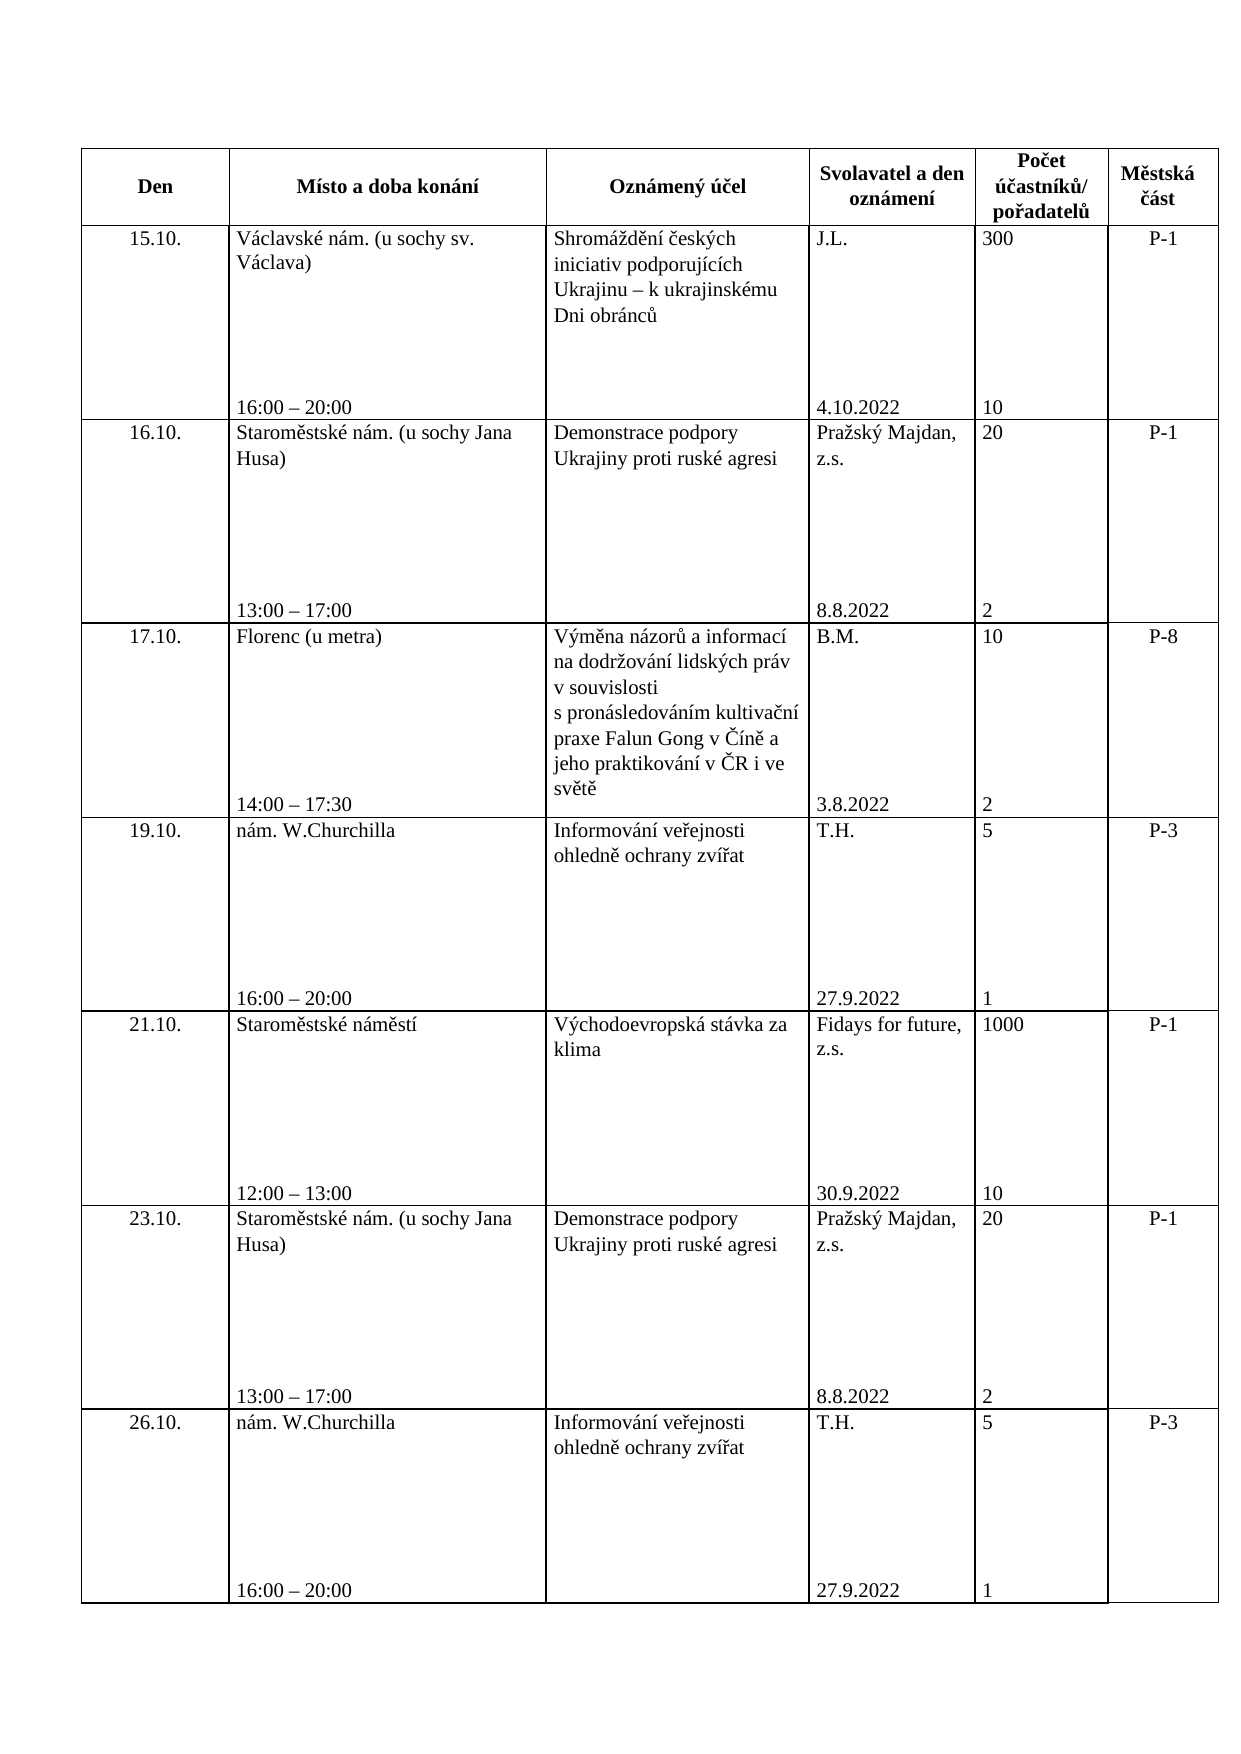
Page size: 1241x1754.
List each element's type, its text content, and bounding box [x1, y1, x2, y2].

table_header Svolavatel a den oznámení [810, 149, 975, 225]
table_cell Staroměstské nám. (u sochy Jana Husa) 13:00 – 17:00 [230, 420, 545, 622]
table_cell Informování veřejnosti ohledně ochrany zvířat [547, 818, 808, 1010]
table_cell 20 2 [976, 1206, 1107, 1408]
table_cell Demonstrace podpory Ukrajiny proti ruské agresi [547, 1206, 808, 1408]
table_cell Florenc (u metra) 14:00 – 17:30 [230, 624, 545, 816]
table_cell Pražský Majdan, z.s. 8.8.2022 [810, 1206, 974, 1408]
table_cell Staroměstské náměstí 12:00 – 13:00 [230, 1012, 545, 1204]
table_cell nám. W.Churchilla 16:00 – 20:00 [230, 818, 545, 1010]
table_cell T.H. 27.9.2022 [810, 818, 974, 1010]
table_cell Staroměstské nám. (u sochy Jana Husa) 13:00 – 17:00 [230, 1206, 545, 1408]
table_cell Východoevropská stávka za klima [547, 1012, 808, 1204]
table_cell 5 1 [976, 818, 1107, 1010]
table_cell 15.10. [82, 226, 228, 419]
table_cell 20 2 [976, 420, 1107, 622]
table_cell P-1 [1109, 226, 1218, 419]
table_cell P-8 [1109, 623, 1218, 816]
table_cell Fidays for future, z.s. 30.9.2022 [810, 1012, 974, 1204]
table_cell 19.10. [82, 818, 228, 1010]
table_cell P-1 [1109, 420, 1218, 622]
table_cell 16.10. [82, 420, 228, 622]
table_header Den [82, 149, 229, 225]
table_cell Pražský Majdan, z.s. 8.8.2022 [810, 420, 974, 622]
table_cell 23.10. [82, 1206, 228, 1408]
table_cell P-1 [1109, 1206, 1218, 1408]
table_cell 10 2 [976, 624, 1107, 816]
table_cell 1000 10 [976, 1012, 1107, 1204]
table_cell P-1 [1109, 1011, 1218, 1204]
table_cell 26.10. [82, 1410, 228, 1602]
table_cell T.H. 27.9.2022 [810, 1410, 974, 1602]
table_cell Výměna názorů a informací na dodržování lidských práv v souvislosti s pronásledováním kultivační praxe Falun Gong v Číně a jeho praktikování v ČR i ve světě [547, 624, 808, 816]
table_cell 21.10. [82, 1012, 228, 1204]
table_cell Demonstrace podpory Ukrajiny proti ruské agresi [547, 420, 808, 622]
table_cell B.M. 3.8.2022 [810, 624, 974, 816]
table_cell 17.10. [82, 624, 228, 816]
table_cell J.L. 4.10.2022 [810, 226, 974, 419]
table_header Počet účastníků/ pořadatelů [976, 149, 1108, 225]
table_cell 5 1 [976, 1410, 1107, 1602]
table_cell Václavské nám. (u sochy sv. Václava) 16:00 – 20:00 [230, 226, 545, 419]
table_cell nám. W.Churchilla 16:00 – 20:00 [230, 1410, 545, 1602]
table_cell Shromáždění českých iniciativ podporujících Ukrajinu – k ukrajinskému Dni obránců [547, 226, 808, 419]
table_cell P-3 [1109, 1409, 1218, 1602]
table_header Místo a doba konání [230, 149, 546, 225]
table_header Oznámený účel [547, 149, 809, 225]
table_cell Informování veřejnosti ohledně ochrany zvířat [547, 1410, 808, 1602]
table_cell 300 10 [976, 226, 1107, 419]
table_cell P-3 [1109, 818, 1218, 1010]
table_header Městská část [1109, 149, 1218, 225]
